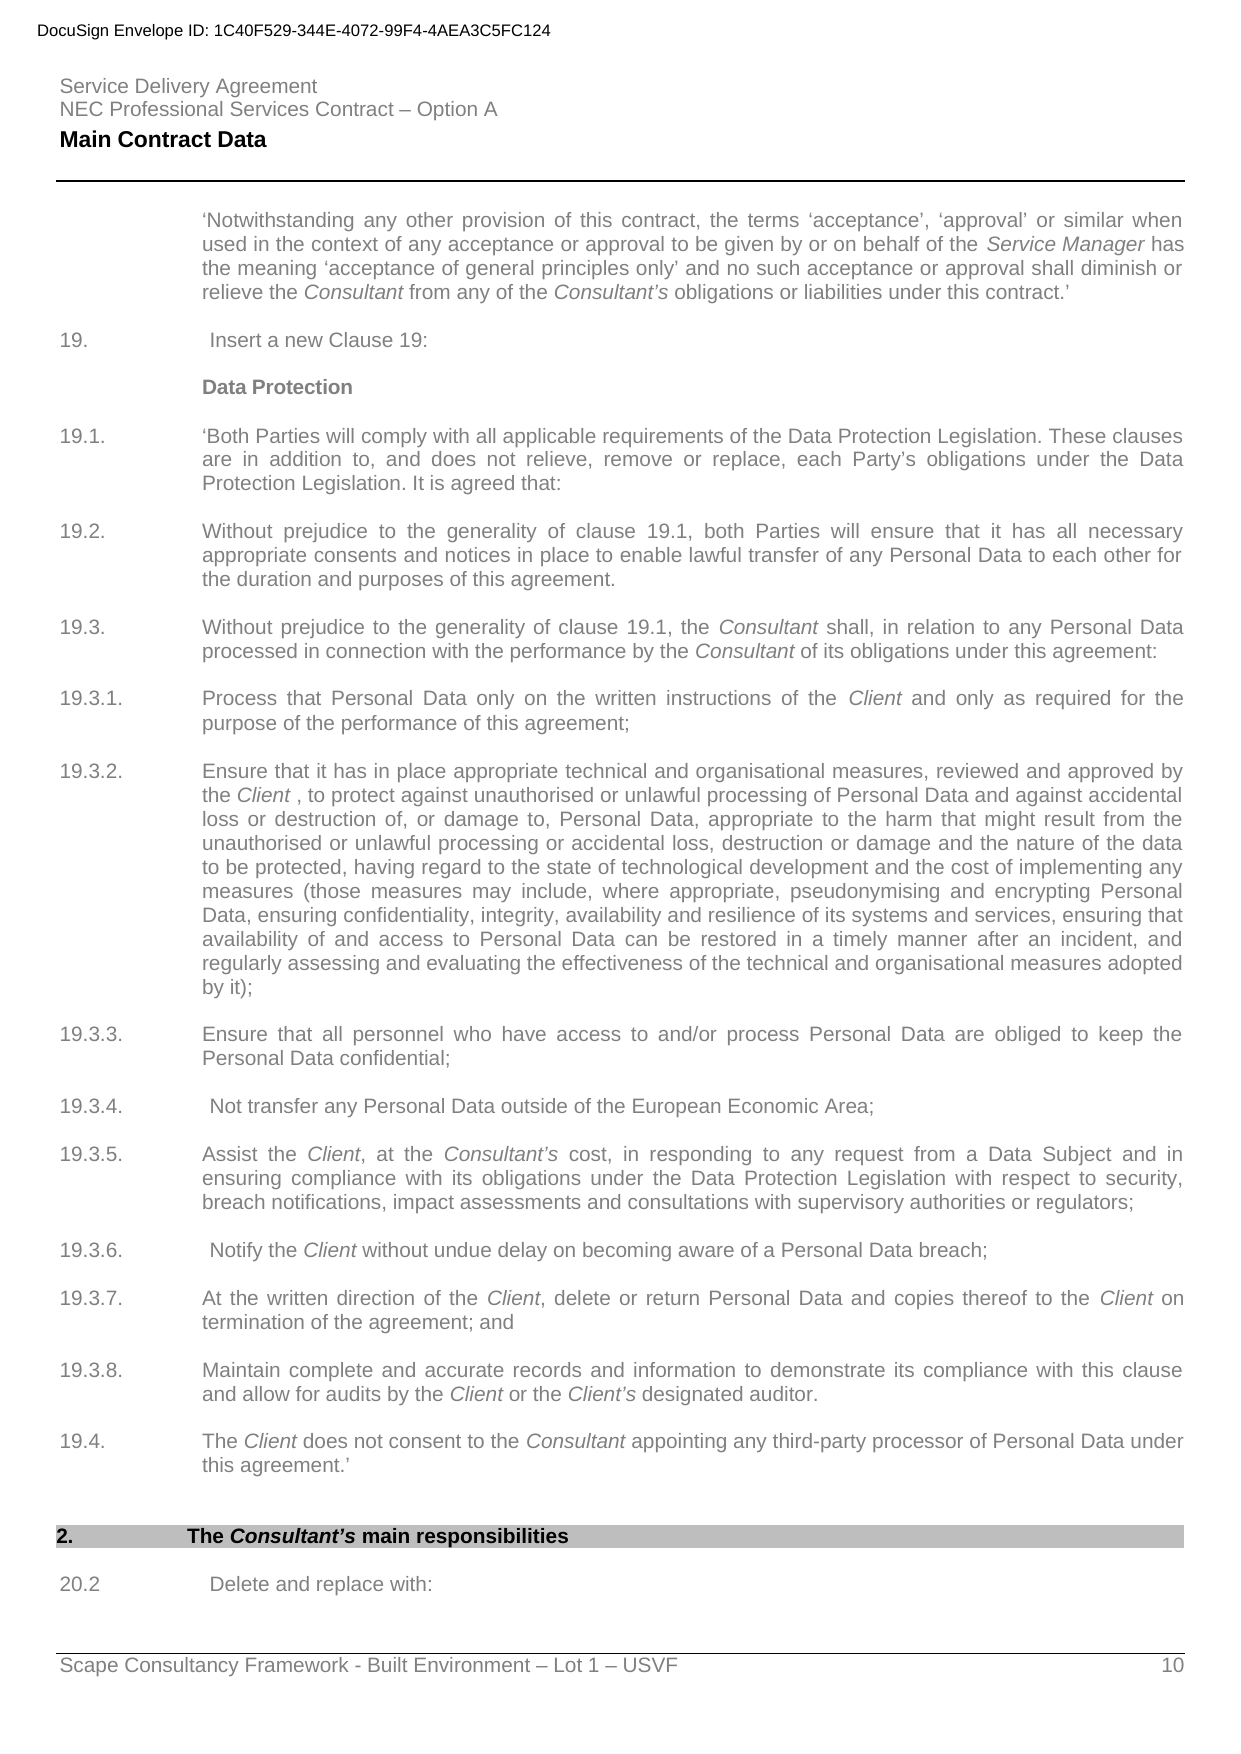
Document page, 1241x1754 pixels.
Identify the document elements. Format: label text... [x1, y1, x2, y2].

text 19.3.1. Process that Personal Data only on the written instructions of the Client and only as required for the purpose of the performance of this agreement; [59, 686, 1184, 735]
text 2. The Consultant’s main responsibilities [56, 1525, 1184, 1548]
text Data Protection [202, 376, 1184, 399]
text 19.3. Without prejudice to the generality of clause 19.1, the Consultant shall, in relation to any Personal Data processed in connection with the performance by the Consultant of its obligations under this agreement: [59, 615, 1184, 663]
text ‘Notwithstanding any other provision of this contract, the terms ‘acceptance’, ‘approval’ or similar when used in the context of any acceptance or approval to be given by or on behalf of the Service Manager has the meaning ‘acceptance of general principles only’ and no such acceptance or approval shall diminish or relieve the Consultant from any of the Consultant’s obligations or liabilities under this contract.’ [202, 208, 1184, 304]
text Scape Consultancy Framework - Built Environment – Lot 1 – USVF 10 [59, 1654, 1184, 1677]
text 19.3.7. At the written direction of the Client, delete or return Personal Data and copies thereof to the Client on termination of the agreement; and [59, 1286, 1184, 1334]
text 19.4. The Client does not consent to the Consultant appointing any third-party processor of Personal Data under this agreement.’ [59, 1429, 1184, 1478]
text 19.3.4. Not transfer any Personal Data outside of the European Economic Area; [59, 1095, 1184, 1118]
text 19.3.5. Assist the Client, at the Consultant’s cost, in responding to any request from a Data Subject and in ensuring compliance with its obligations under the Data Protection Legislation with respect to security, breach notifications, impact assessments and consultations with supervisory authorities or regulators; [59, 1142, 1184, 1214]
text 20.2 Delete and replace with: [59, 1573, 1184, 1596]
text 19.3.3. Ensure that all personnel who have access to and/or process Personal Data are obliged to keep the Personal Data confidential; [59, 1022, 1184, 1070]
text 19.3.8. Maintain complete and accurate records and information to demonstrate its compliance with this clause and allow for audits by the Client or the Client’s designated auditor. [59, 1358, 1184, 1406]
text 19.2. Without prejudice to the generality of clause 19.1, both Parties will ensure that it has all necessary appropriate consents and notices in place to enable lawful transfer of any Personal Data to each other for the duration and purposes of this agreement. [59, 519, 1184, 591]
text 19. Insert a new Clause 19: [59, 328, 1184, 352]
text 19.3.6. Notify the Client without undue delay on becoming aware of a Personal Data breach; [59, 1238, 1184, 1262]
text 19.1. ‘Both Parties will comply with all applicable requirements of the Data Protection Legislation. These clauses are in addition to, and does not relieve, remove or replace, each Party’s obligations under the Data Protection Legislation. It is agreed that: [59, 424, 1184, 495]
text Main Contract Data [59, 126, 1184, 153]
text 19.3.2. Ensure that it has in place appropriate technical and organisational measures, reviewed and approved by the Client , to protect against unauthorised or unlawful processing of Personal Data and against accidental loss or destruction of, or damage to, Personal Data, appropriate to the harm that might result from the unauthorised or unlawful processing or accidental loss, destruction or damage and the nature of the data to be protected, having regard to the state of technological development and the cost of implementing any measures (those measures may include, where appropriate, pseudonymising and encrypting Personal Data, ensuring confidentiality, integrity, availability and resilience of its systems and services, ensuring that availability of and access to Personal Data can be restored in a timely manner after an incident, and regularly assessing and evaluating the effectiveness of the technical and organisational measures adopted by it); [59, 759, 1184, 999]
text Service Delivery Agreement [59, 75, 1184, 98]
text DocuSign Envelope ID: 1C40F529-344E-4072-99F4-4AEA3C5FC124 [37, 21, 1184, 41]
text NEC Professional Services Contract – Option A [59, 98, 1184, 122]
